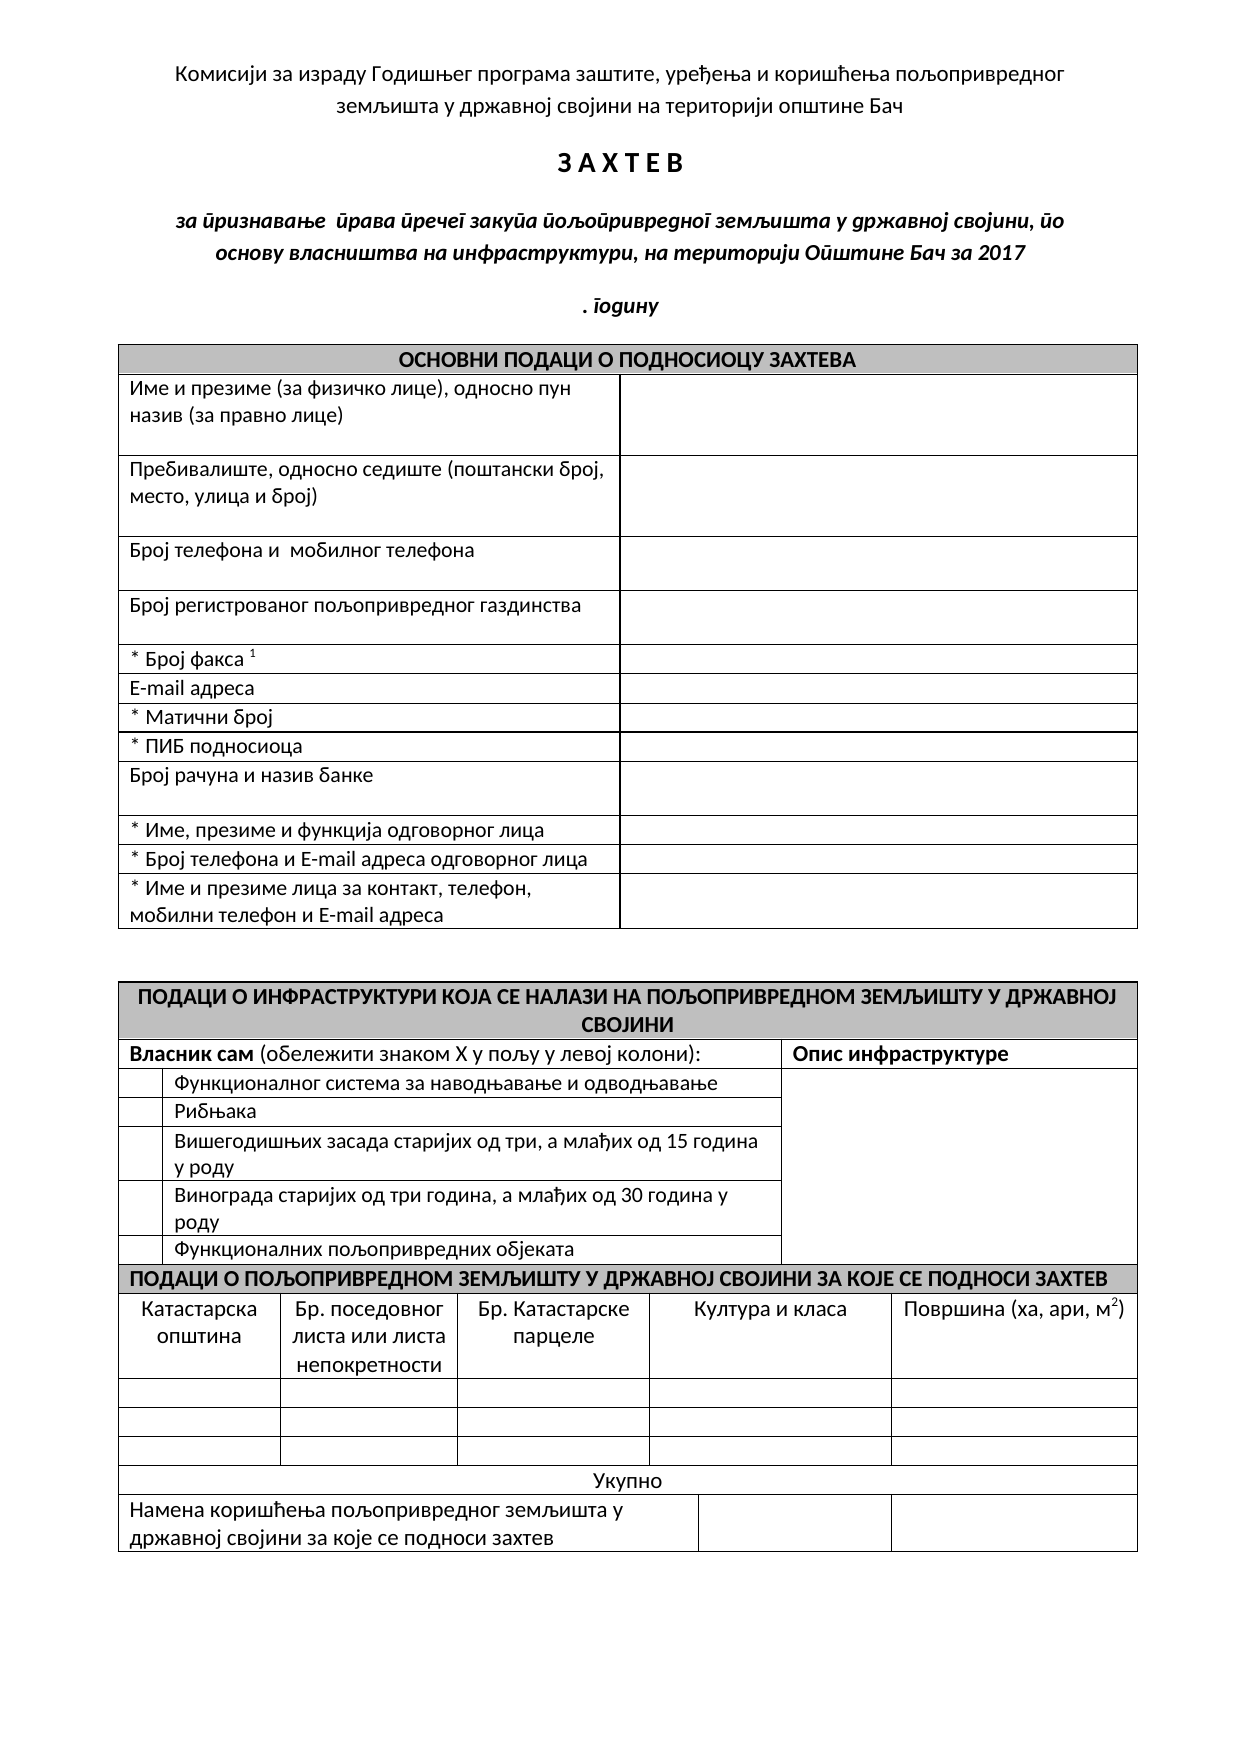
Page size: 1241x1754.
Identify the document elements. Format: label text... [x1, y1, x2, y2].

table_cell [650, 1379, 891, 1407]
table_cell [892, 1379, 1137, 1407]
table_cell [621, 704, 1137, 731]
table_cell [119, 1098, 162, 1126]
text Комисији за израду Годишњег програма заштите, уређења и коришћења пољопривредног земљишта у државној својини на територији општине Бач [148, 59, 1093, 119]
table_cell [281, 1408, 457, 1436]
table_cell [458, 1437, 649, 1465]
table_cell Бр. Катастарске парцеле [458, 1294, 649, 1378]
text З А Х Т Е В [148, 144, 1093, 180]
table_cell Име и презиме (за физичко лице), односно пун назив (за правно лице) [119, 375, 619, 454]
table_cell Бр. поседовног листа или листа непокретности [281, 1294, 457, 1378]
table_cell [782, 1069, 1137, 1263]
table_cell [621, 375, 1137, 454]
table_cell [458, 1379, 649, 1407]
table_cell [119, 1181, 162, 1234]
table_cell Власник сам (обележити знаком Х у пољу у левој колони): [119, 1040, 781, 1068]
table_cell [650, 1437, 891, 1465]
table_cell Површина (ха, ари, м2) [892, 1294, 1137, 1378]
table_cell * ПИБ подносиоца [119, 733, 619, 761]
text . годину [148, 291, 1093, 319]
table_cell Број рачуна и назив банке [119, 762, 619, 815]
text за признавање права пречег закупа пољопривредног земљишта у државној својини, по основу власништва на инфраструктури, на територији Општине Бач за 2017 [148, 206, 1093, 266]
table_cell Култура и класа [650, 1294, 891, 1378]
table_cell [621, 733, 1137, 761]
table_header ПОДАЦИ О ИНФРАСТРУКТУРИ КОЈА СЕ НАЛАЗИ НА ПОЉОПРИВРЕДНОМ ЗЕМЉИШТУ У ДРЖАВНОЈ СВОЈИНИ [119, 983, 1137, 1038]
table_cell * Број телефона и Е-mail адреса одговорног лица [119, 845, 619, 873]
table_cell [621, 845, 1137, 873]
table_header ОСНОВНИ ПОДАЦИ О ПОДНОСИОЦУ ЗАХТЕВА [119, 345, 1137, 373]
table_cell [119, 1379, 280, 1407]
table_cell Број регистрованог пољопривредног газдинства [119, 591, 619, 644]
table_cell [650, 1408, 891, 1436]
table_cell [621, 456, 1137, 536]
table_cell Пребивалиште, односно седиште (поштански број, место, улица и број) [119, 456, 619, 536]
table_cell Намена коришћења пољопривредног земљишта у државној својини за које се подноси захтев [119, 1495, 698, 1551]
table_cell Функционалног система за наводњавање и одводњавање [163, 1069, 781, 1097]
table_cell [458, 1408, 649, 1436]
table_cell [892, 1408, 1137, 1436]
table_cell [281, 1437, 457, 1465]
table_cell * Број факса 1 [119, 645, 619, 673]
table_cell [621, 537, 1137, 590]
table_cell Укупно [119, 1466, 1137, 1494]
table_cell [119, 1127, 162, 1180]
table_cell [892, 1437, 1137, 1465]
table_cell * Име, презиме и функција одговорног лица [119, 816, 619, 844]
table_cell Катастарска општина [119, 1294, 280, 1378]
table_cell [621, 816, 1137, 844]
table_cell [119, 1069, 162, 1097]
table_cell Вишегодишњих засада старијих од три, а млађих од 15 година у роду [163, 1127, 781, 1180]
table_cell [621, 591, 1137, 644]
table_cell [119, 1408, 280, 1436]
table_cell [699, 1495, 891, 1551]
table_cell Винограда старијих од три година, а млађих од 30 година у роду [163, 1181, 781, 1234]
table_cell [119, 1236, 162, 1263]
table_cell * Матични број [119, 704, 619, 731]
table_cell [892, 1495, 1137, 1551]
table_cell [281, 1379, 457, 1407]
table_cell Е-mail адреса [119, 674, 619, 702]
table_cell [119, 1437, 280, 1465]
table_cell [621, 674, 1137, 702]
table_cell [621, 645, 1137, 673]
table_cell Опис инфраструктуре [782, 1040, 1137, 1068]
table_cell Функционалних пољопривредних објеката [163, 1236, 781, 1263]
table_cell * Име и презиме лица за контакт, телефон, мобилни телефон и Е-mail адреса [119, 874, 619, 927]
table_cell Број телефона и мобилног телефона [119, 537, 619, 590]
table_cell [621, 874, 1137, 927]
table_cell Рибњака [163, 1098, 781, 1126]
table_cell ПОДАЦИ О ПОЉОПРИВРЕДНОМ ЗЕМЉИШТУ У ДРЖАВНОЈ СВОЈИНИ ЗА КОЈЕ СЕ ПОДНОСИ ЗАХТЕВ [119, 1265, 1137, 1293]
table_cell [621, 762, 1137, 815]
